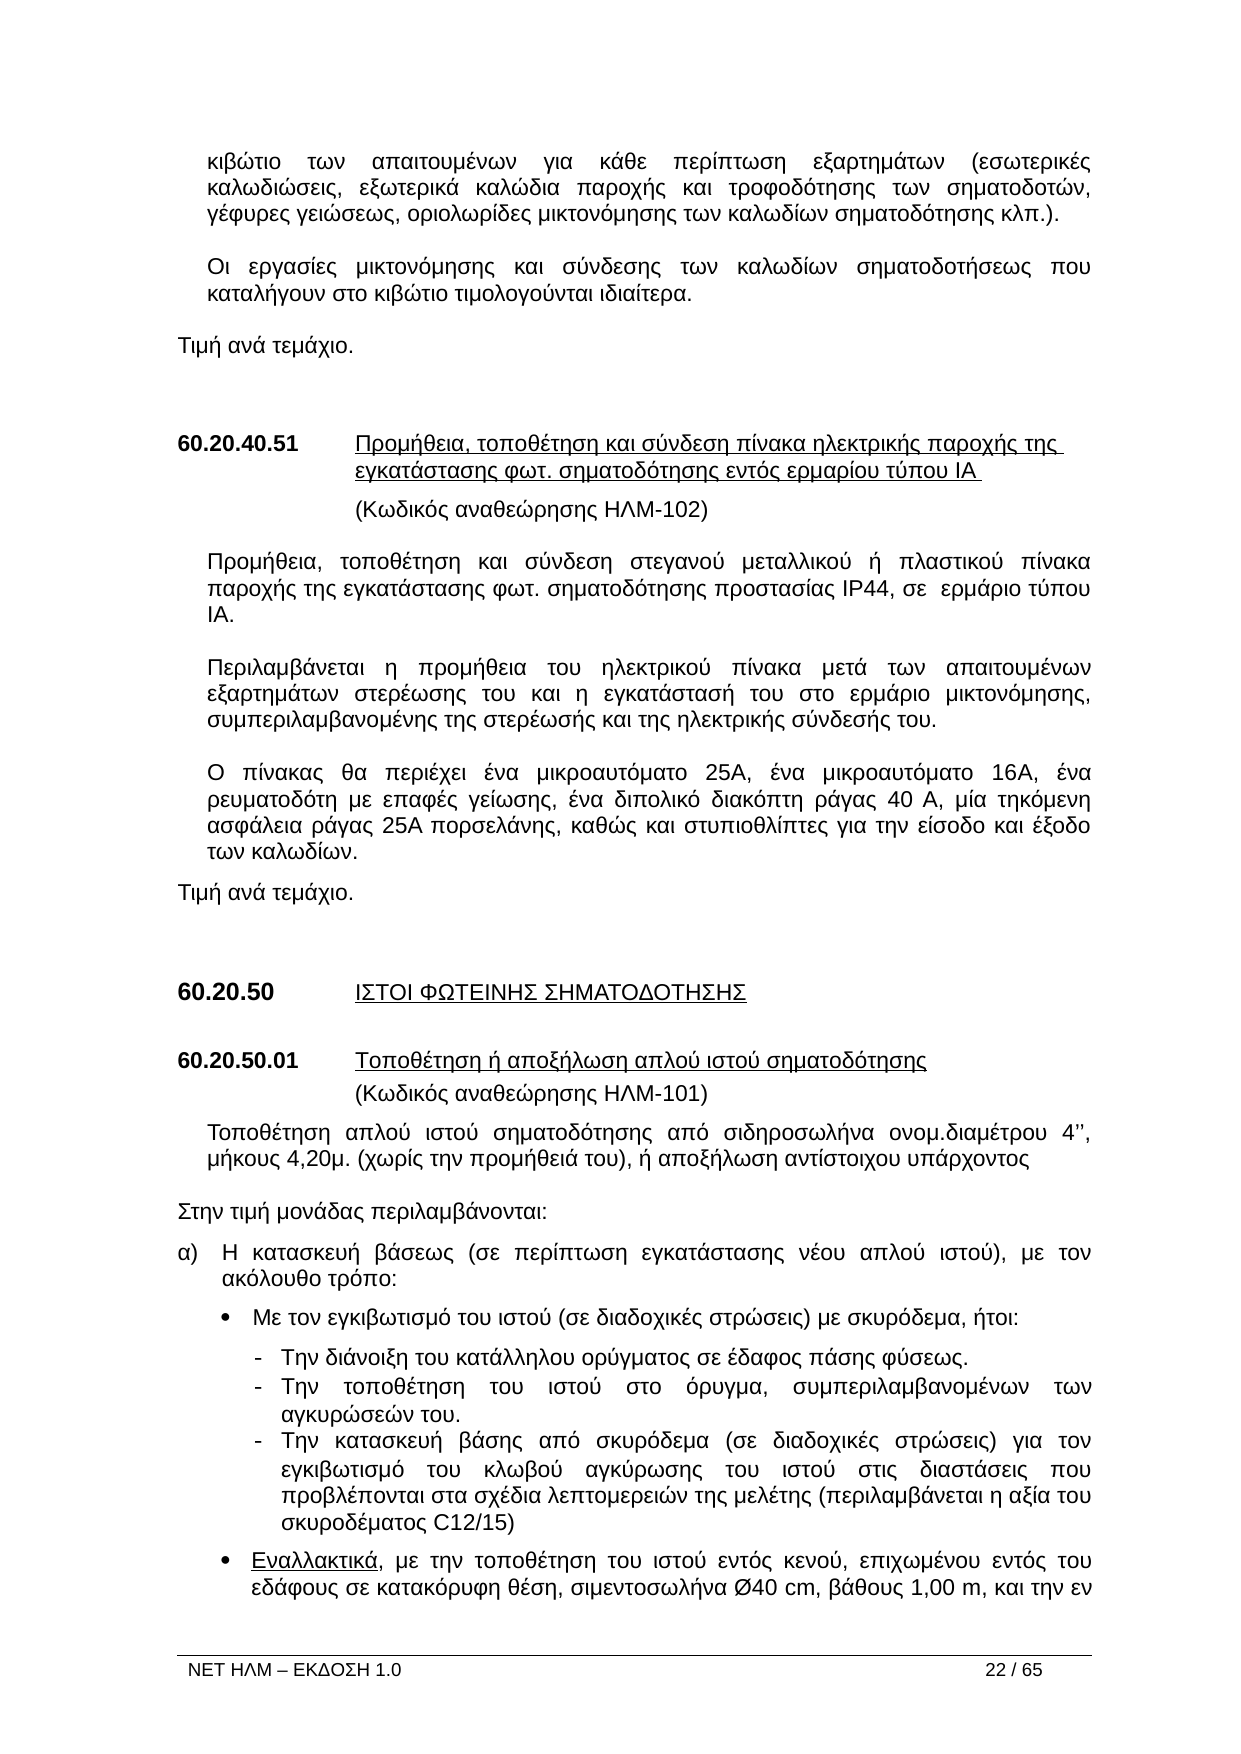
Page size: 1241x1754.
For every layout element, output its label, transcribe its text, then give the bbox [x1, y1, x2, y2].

list Την τοποθέτηση του ιστού στο όρυγμα, συμπεριλαμβανομένων των αγκυρώσεών του. [251, 1373, 1092, 1427]
text Ο πίνακας θα περιέχει ένα μικροαυτόματο 25Α, ένα μικροαυτόματο 16A, ένα ρευματοδότη με επαφές γείωσης, ένα διπολικό διακόπτη ράγας 40 Α, μία τηκόμενη ασφάλεια ράγας 25Α πορσελάνης, καθώς και στυπιοθλίπτες για την είσοδο και έξοδο των καλωδίων. [207, 759, 1092, 864]
text Οι εργασίες μικτονόμησης και σύνδεσης των καλωδίων σηματοδοτήσεως που καταλήγουν στο κιβώτιο τιμολογούνται ιδιαίτερα. [207, 253, 1092, 306]
text (Κωδικός αναθεώρησης ΗΛΜ-101) [207, 1080, 1092, 1106]
text Περιλαμβάνεται η προμήθεια του ηλεκτρικού πίνακα μετά των απαιτουμένων εξαρτημάτων στερέωσης του και η εγκατάστασή του στο ερμάριο μικτονόμησης, συμπεριλαμβανομένης της στερέωσής και της ηλεκτρικής σύνδεσής του. [207, 654, 1092, 733]
subtitle 60.20.40.51 Προμήθεια, τοποθέτηση και σύνδεση πίνακα ηλεκτρικής παροχής της εγκατάστασης φωτ. σηματοδότησης εντός ερμαρίου τύπου ΙΑ [177, 430, 1092, 483]
text Προμήθεια, τοποθέτηση και σύνδεση στεγανού μεταλλικού ή πλαστικού πίνακα παροχής της εγκατάστασης φωτ. σηματοδότησης προστασίας ΙΡ44, σε ερμάριο τύπου ΙΑ. [207, 548, 1092, 627]
list Την κατασκευή βάσης από σκυρόδεμα (σε διαδοχικές στρώσεις) για τον εγκιβωτισμό του κλωβού αγκύρωσης του ιστού στις διαστάσεις που προβλέπονται στα σχέδια λεπτομερειών της μελέτης (περιλαμβάνεται η αξία του σκυροδέματος C12/15) [251, 1427, 1092, 1535]
text Τιμή ανά τεμάχιο. [177, 879, 1092, 905]
text α) Η κατασκευή βάσεως (σε περίπτωση εγκατάστασης νέου απλού ιστού), με τον ακόλουθο τρόπο: [177, 1238, 1092, 1291]
text Τοποθέτηση απλού ιστού σηματοδότησης από σιδηροσωλήνα ονομ.διαμέτρου 4’’, μήκους 4,20μ. (χωρίς την προμήθειά του), ή αποξήλωση αντίστοιχου υπάρχοντος [207, 1119, 1092, 1171]
text Στην τιμή μονάδας περιλαμβάνονται: [177, 1198, 1092, 1224]
list Την διάνοιξη του κατάλληλου ορύγματος σε έδαφος πάσης φύσεως. [251, 1344, 1092, 1373]
text 60.20.50 ΙΣΤΟΙ ΦΩΤΕΙΝΗΣ ΣΗΜΑΤΟΔΟΤΗΣΗΣ [177, 977, 1092, 1006]
text Τιμή ανά τεμάχιο. [177, 332, 1092, 358]
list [221, 1547, 1092, 1600]
list Με τον εγκιβωτισμό του ιστού (σε διαδοχικές στρώσεις) με σκυρόδεμα, ήτοι: [221, 1304, 1092, 1330]
text (Κωδικός αναθεώρησης ΗΛΜ-102) [207, 496, 1092, 522]
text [207, 148, 1092, 227]
text 60.20.50.01 Τοποθέτηση ή αποξήλωση απλού ιστού σηματοδότησης [177, 1047, 1092, 1073]
